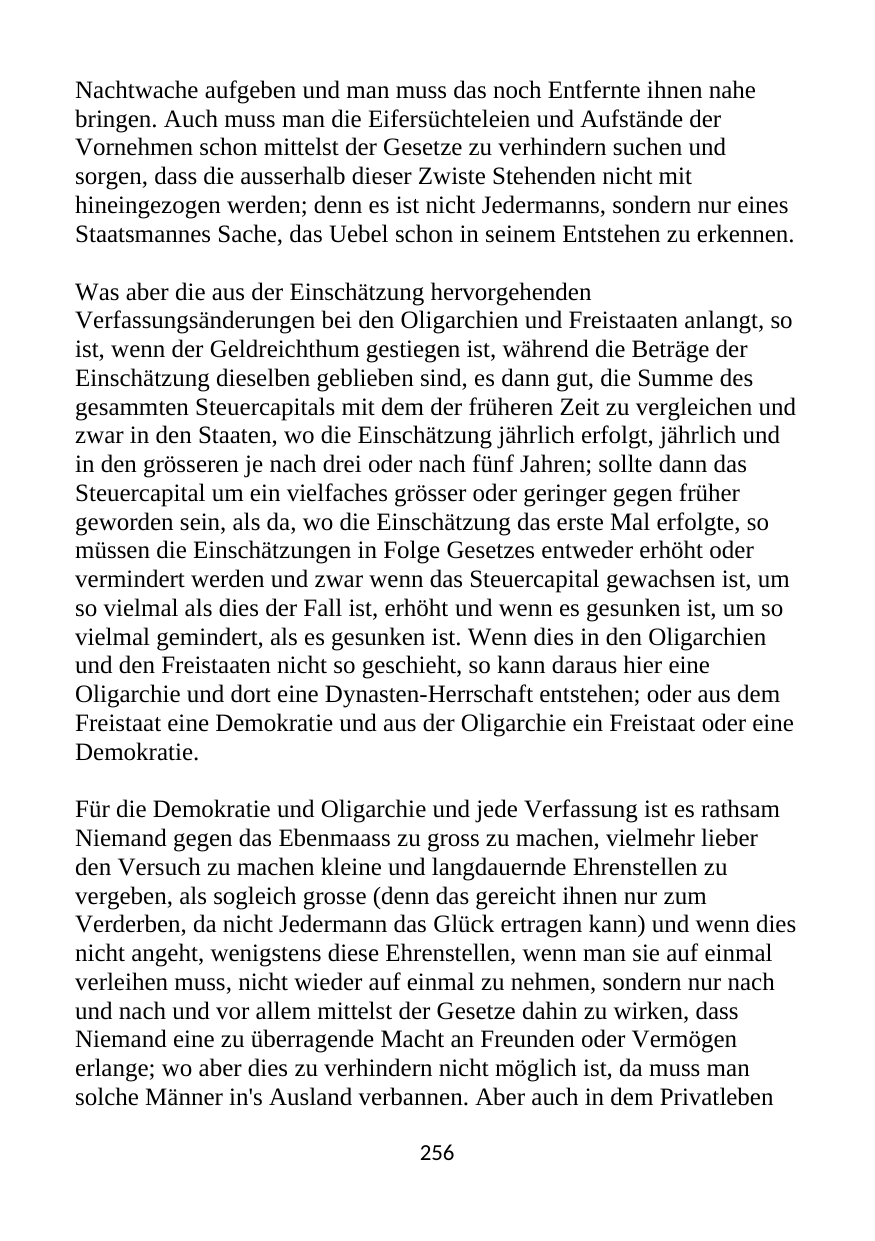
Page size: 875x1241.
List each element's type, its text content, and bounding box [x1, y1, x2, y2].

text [75, 75, 799, 247]
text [75, 794, 799, 1111]
text Was aber die aus der Einschätzung hervorgehenden Verfassungsänderungen bei den Oligarchien und Freistaaten anlangt, so ist, wenn der Geldreichthum gestiegen ist, während die Beträge der Einschätzung dieselben geblieben sind, es dann gut, die Summe des gesammten Steuercapitals mit dem der früheren Zeit zu vergleichen und zwar in den Staaten, wo die Einschätzung jährlich erfolgt, jährlich und in den grösseren je nach drei oder nach fünf Jahren; sollte dann das Steuercapital um ein vielfaches grösser oder geringer gegen früher geworden sein, als da, wo die Einschätzung das erste Mal erfolgte, so müssen die Einschätzungen in Folge Gesetzes entweder erhöht oder vermindert werden und zwar wenn das Steuercapital gewachsen ist, um so vielmal als dies der Fall ist, erhöht und wenn es gesunken ist, um so vielmal gemindert, als es gesunken ist. Wenn dies in den Oligarchien und den Freistaaten nicht so geschieht, so kann daraus hier eine Oligarchie und dort eine Dynasten-Herrschaft entstehen; oder aus dem Freistaat eine Demokratie und aus der Oligarchie ein Freistaat oder eine Demokratie. [75, 277, 799, 765]
